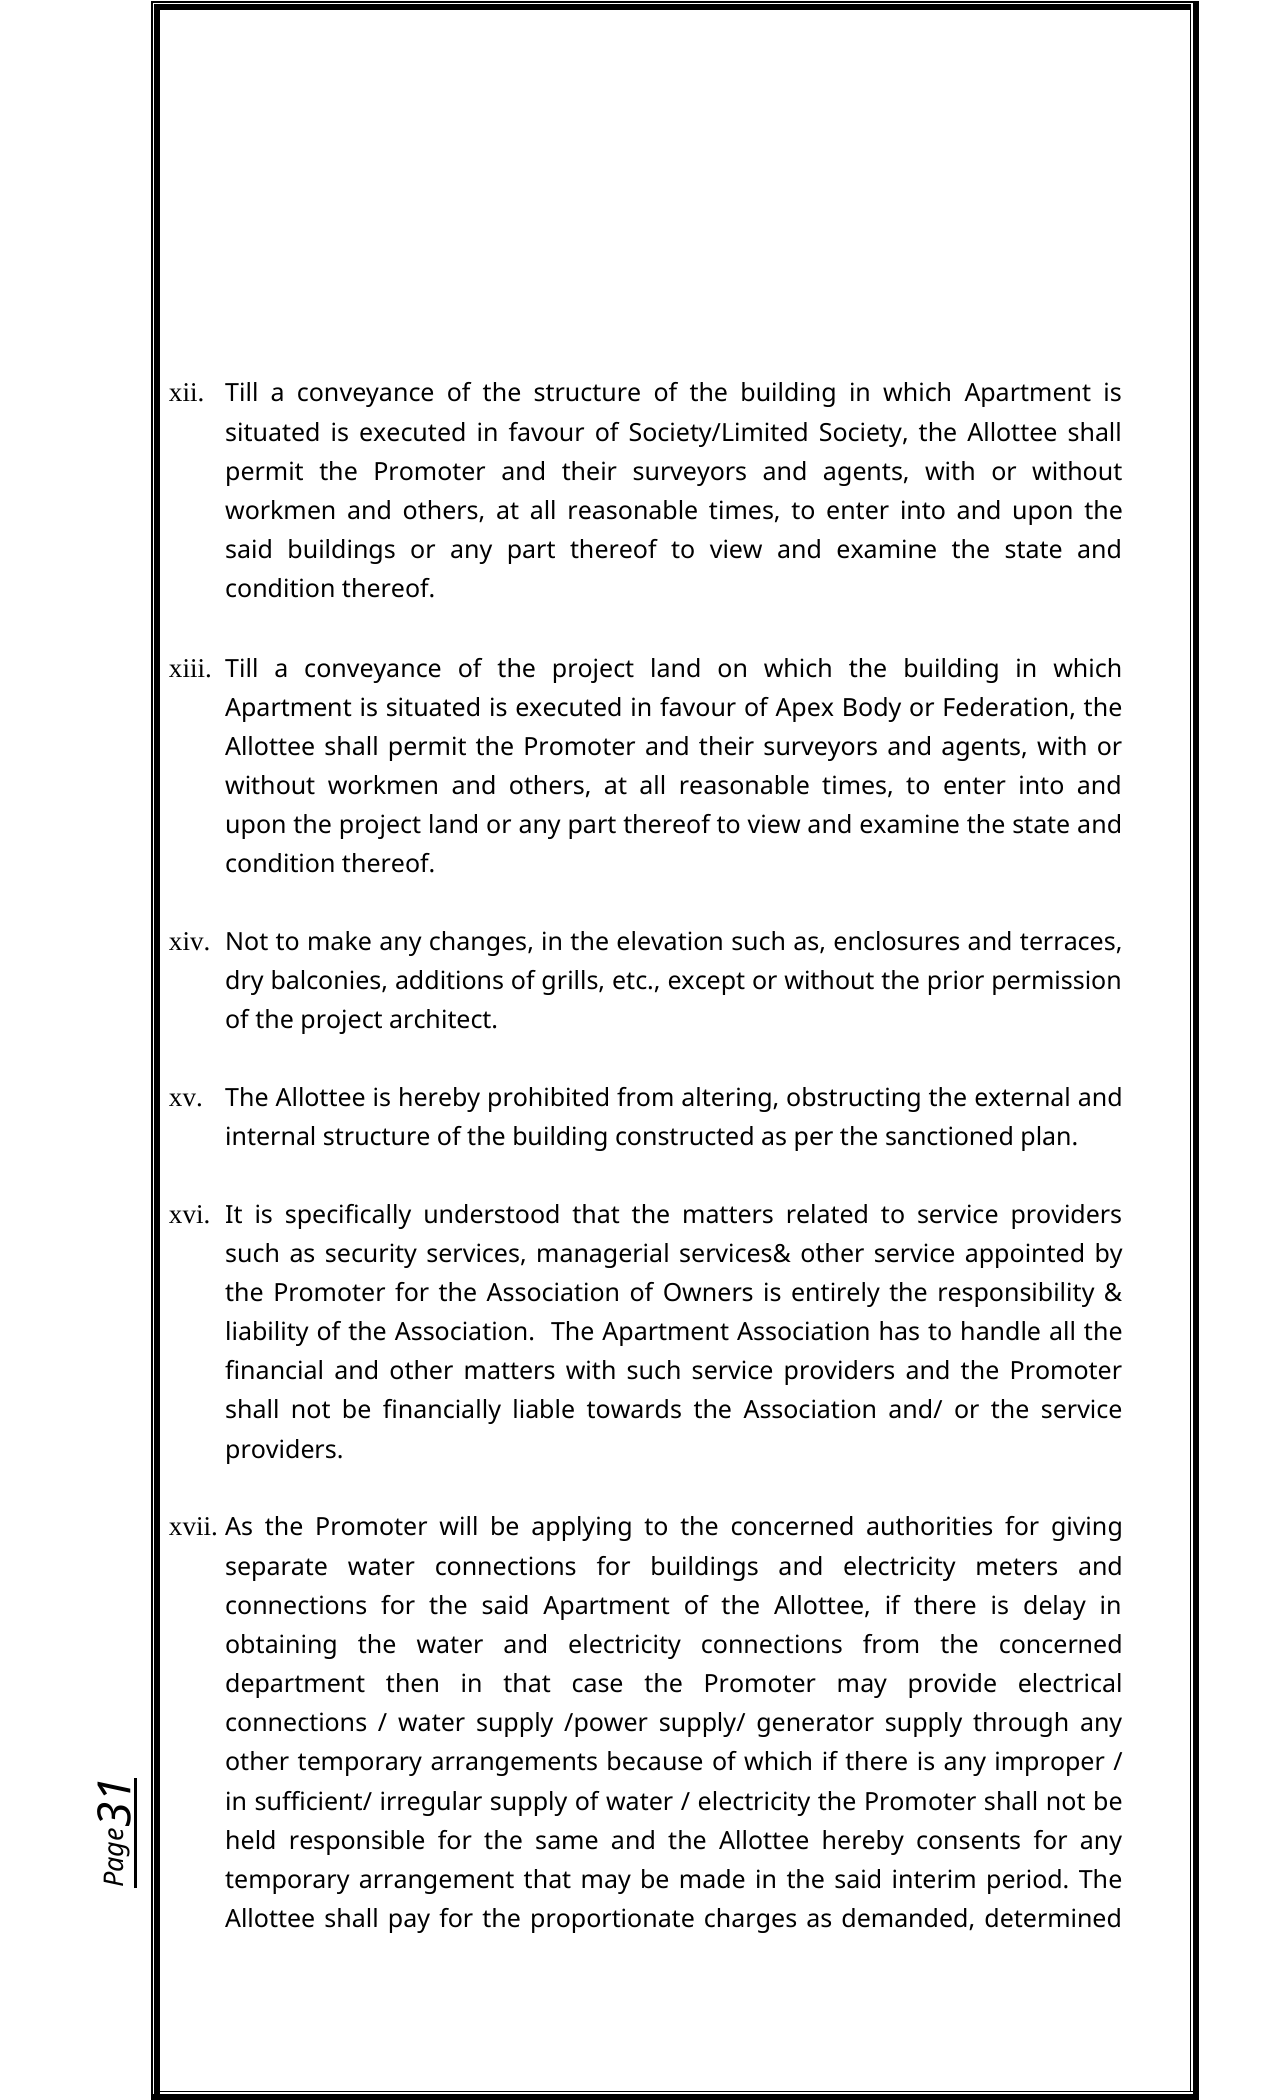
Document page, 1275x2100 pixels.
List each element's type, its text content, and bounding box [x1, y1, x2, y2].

list The Allottee is hereby prohibited from altering, obstructing the external and internal structure of the building constructed as per the sanctioned plan. [169, 1079, 1124, 1153]
list It is specifically understood that the matters related to service providers such as security services, managerial services& other service appointed by the Promoter for the Association of Owners is entirely the responsibility & liability of the Association. The Apartment Association has to handle all the financial and other matters with such service providers and the Promoter shall not be financially liable towards the Association and/ or the service providers. [169, 1196, 1124, 1465]
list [169, 1509, 1124, 1935]
list Till a conveyance of the project land on which the building in which Apartment is situated is executed in favour of Apex Body or Federation, the Allottee shall permit the Promoter and their surveyors and agents, with or without workmen and others, at all reasonable times, to enter into and upon the project land or any part thereof to view and examine the state and condition thereof. [169, 650, 1124, 880]
list Not to make any changes, in the elevation such as, enclosures and terraces, dry balconies, additions of grills, etc., except or without the prior permission of the project architect. [169, 924, 1124, 1036]
list Till a conveyance of the structure of the building in which Apartment is situated is executed in favour of Society/Limited Society, the Allottee shall permit the Promoter and their surveyors and agents, with or without workmen and others, at all reasonable times, to enter into and upon the said buildings or any part thereof to view and examine the state and condition thereof. [169, 375, 1124, 605]
